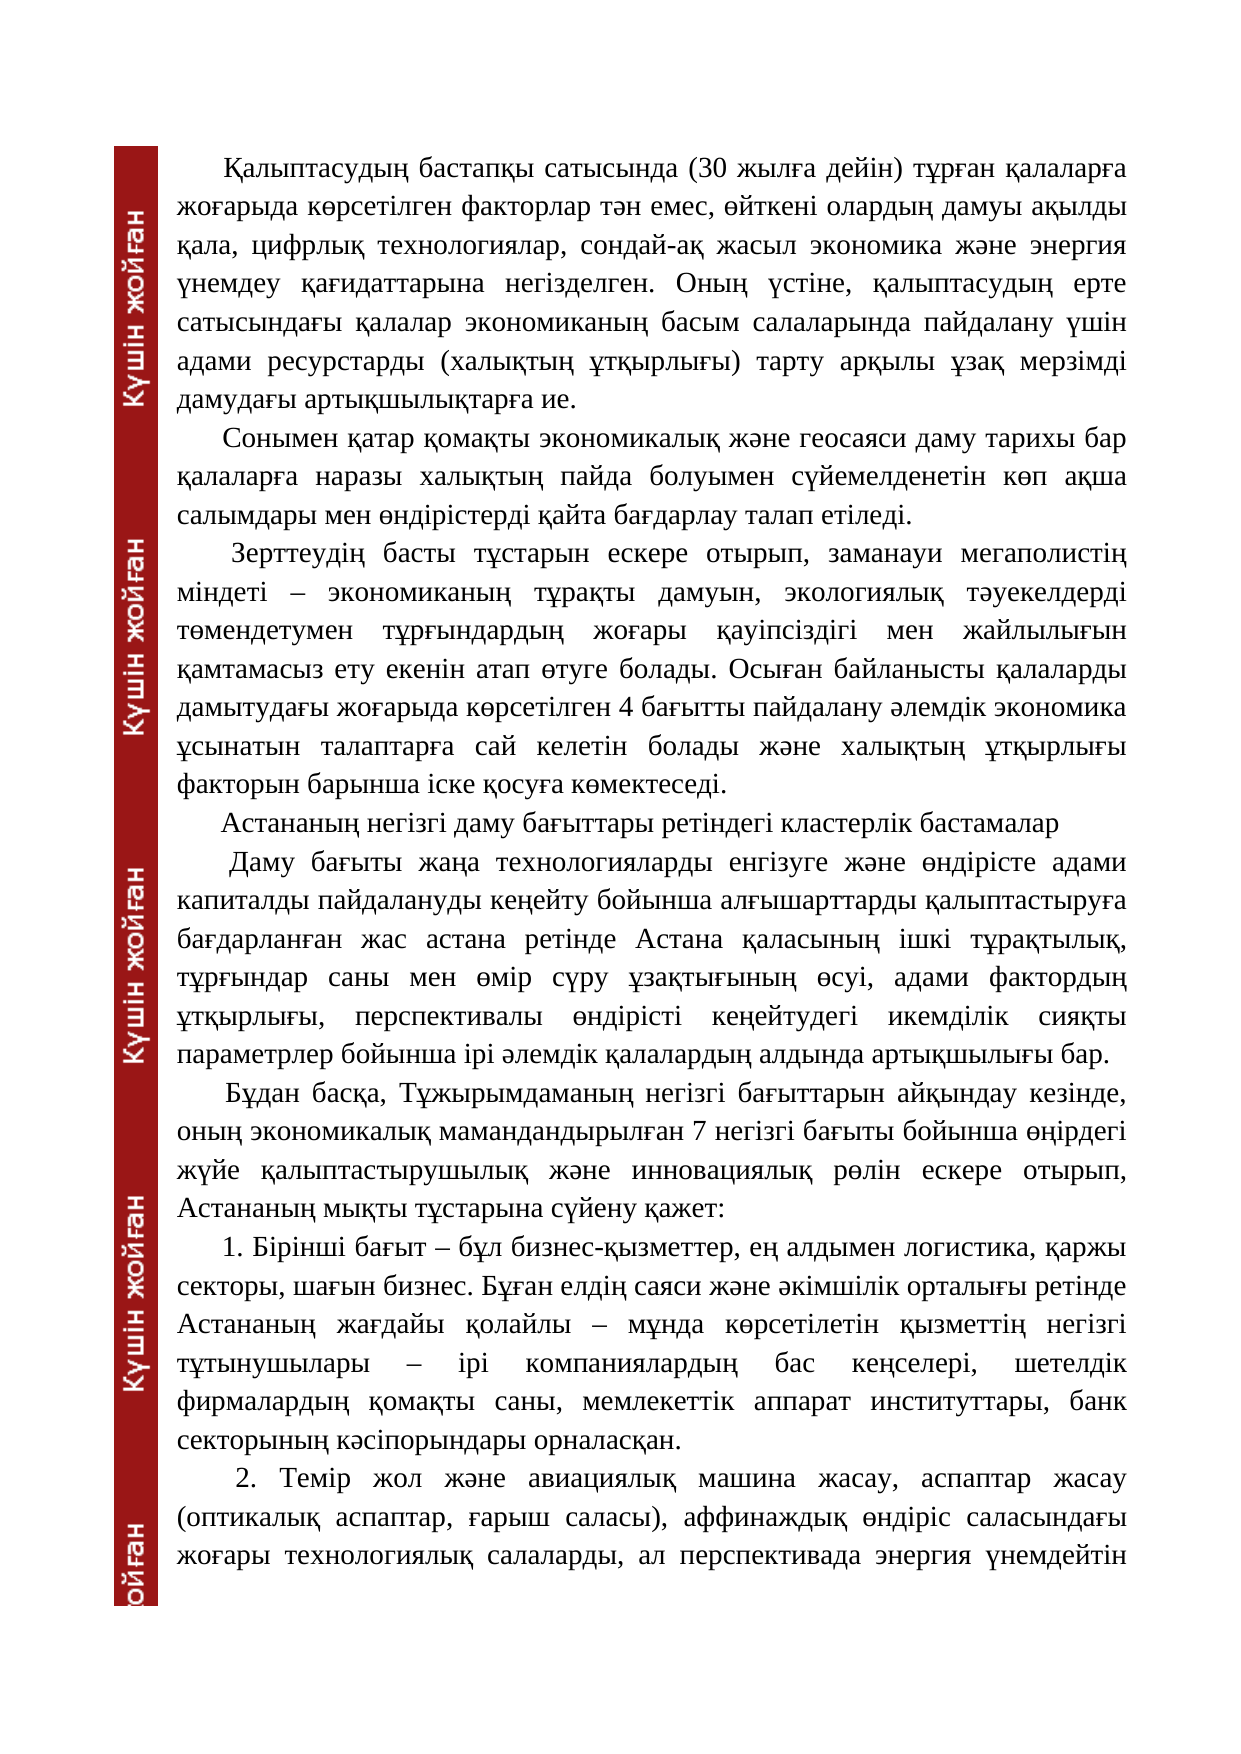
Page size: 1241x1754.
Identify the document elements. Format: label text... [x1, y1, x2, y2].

picture [114, 800, 158, 805]
picture [114, 1455, 158, 1460]
text Астананың негізгі даму бағыттары ретіндегі кластерлік бастамалар [112, 805, 1128, 839]
picture [114, 1070, 158, 1075]
text Қалыптасудың бастапқы сатысында (30 жылға дейін) тұрған қалаларға жоғарыда көрсетілген факторлар тән емес, өйткені олардың дамуы ақылды қала, цифрлық технологиялар, сондай-ақ жасыл экономика және энергия үнемдеу қағидаттарына негізделген. Оның үстіне, қалыптасудың ерте сатысындағы қалалар экономиканың басым салаларында пайдалану үшін адами ресурстарды (халықтың ұтқырлығы) тарту арқылы ұзақ мерзімді дамудағы артықшылықтарға ие. [112, 150, 1128, 415]
text Сонымен қатар қомақты экономикалық және геосаяси даму тарихы бар қалаларға наразы халықтың пайда болуымен сүйемелденетін көп ақша салымдары мен өндірістерді қайта бағдарлау талап етіледі. [112, 420, 1128, 530]
picture [114, 146, 158, 150]
picture [114, 415, 158, 420]
text Бұдан басқа, Тұжырымдаманың негізгі бағыттарын айқындау кезінде, оның экономикалық мамандандырылған 7 негізгі бағыты бойынша өңірдегі жүйе қалыптастырушылық және инновациялық рөлін ескере отырып, Астананың мықты тұстарына сүйену қажет: [112, 1075, 1128, 1224]
text Даму бағыты жаңа технологияларды енгізуге және өндірісте адами капиталды пайдалануды кеңейту бойынша алғышарттарды қалыптастыруға бағдарланған жас астана ретінде Астана қаласының ішкі тұрақтылық, тұрғындар саны мен өмір сүру ұзақтығының өсуі, адами фактордың ұтқырлығы, перспективалы өндірісті кеңейтудегі икемділік сияқты параметрлер бойынша ірі әлемдік қалалардың алдында артықшылығы бар. [112, 844, 1128, 1070]
picture [114, 1571, 158, 1606]
picture [114, 530, 158, 535]
picture [114, 839, 158, 844]
text Зерттеудің басты тұстарын ескере отырып, заманауи мегаполистің міндеті – экономиканың тұрақты дамуын, экологиялық тәуекелдерді төмендетумен тұрғындардың жоғары қауіпсіздігі мен жайлылығын қамтамасыз ету екенін атап өтуге болады. Осыған байланысты қалаларды дамытудағы жоғарыда көрсетілген 4 бағытты пайдалану әлемдік экономика ұсынатын талаптарға сай келетін болады және халықтың ұтқырлығы факторын барынша іске қосуға көмектеседі. [112, 535, 1128, 800]
text 1. Бірінші бағыт – бұл бизнес-қызметтер, ең алдымен логистика, қаржы секторы, шағын бизнес. Бұған елдің саяси және әкімшілік орталығы ретінде Астананың жағдайы қолайлы – мұнда көрсетілетін қызметтің негізгі тұтынушылары – ірі компаниялардың бас кеңселері, шетелдік фирмалардың қомақты саны, мемлекеттік аппарат институттары, банк секторының кәсіпорындары орналасқан. [112, 1229, 1128, 1455]
picture [114, 1224, 158, 1229]
